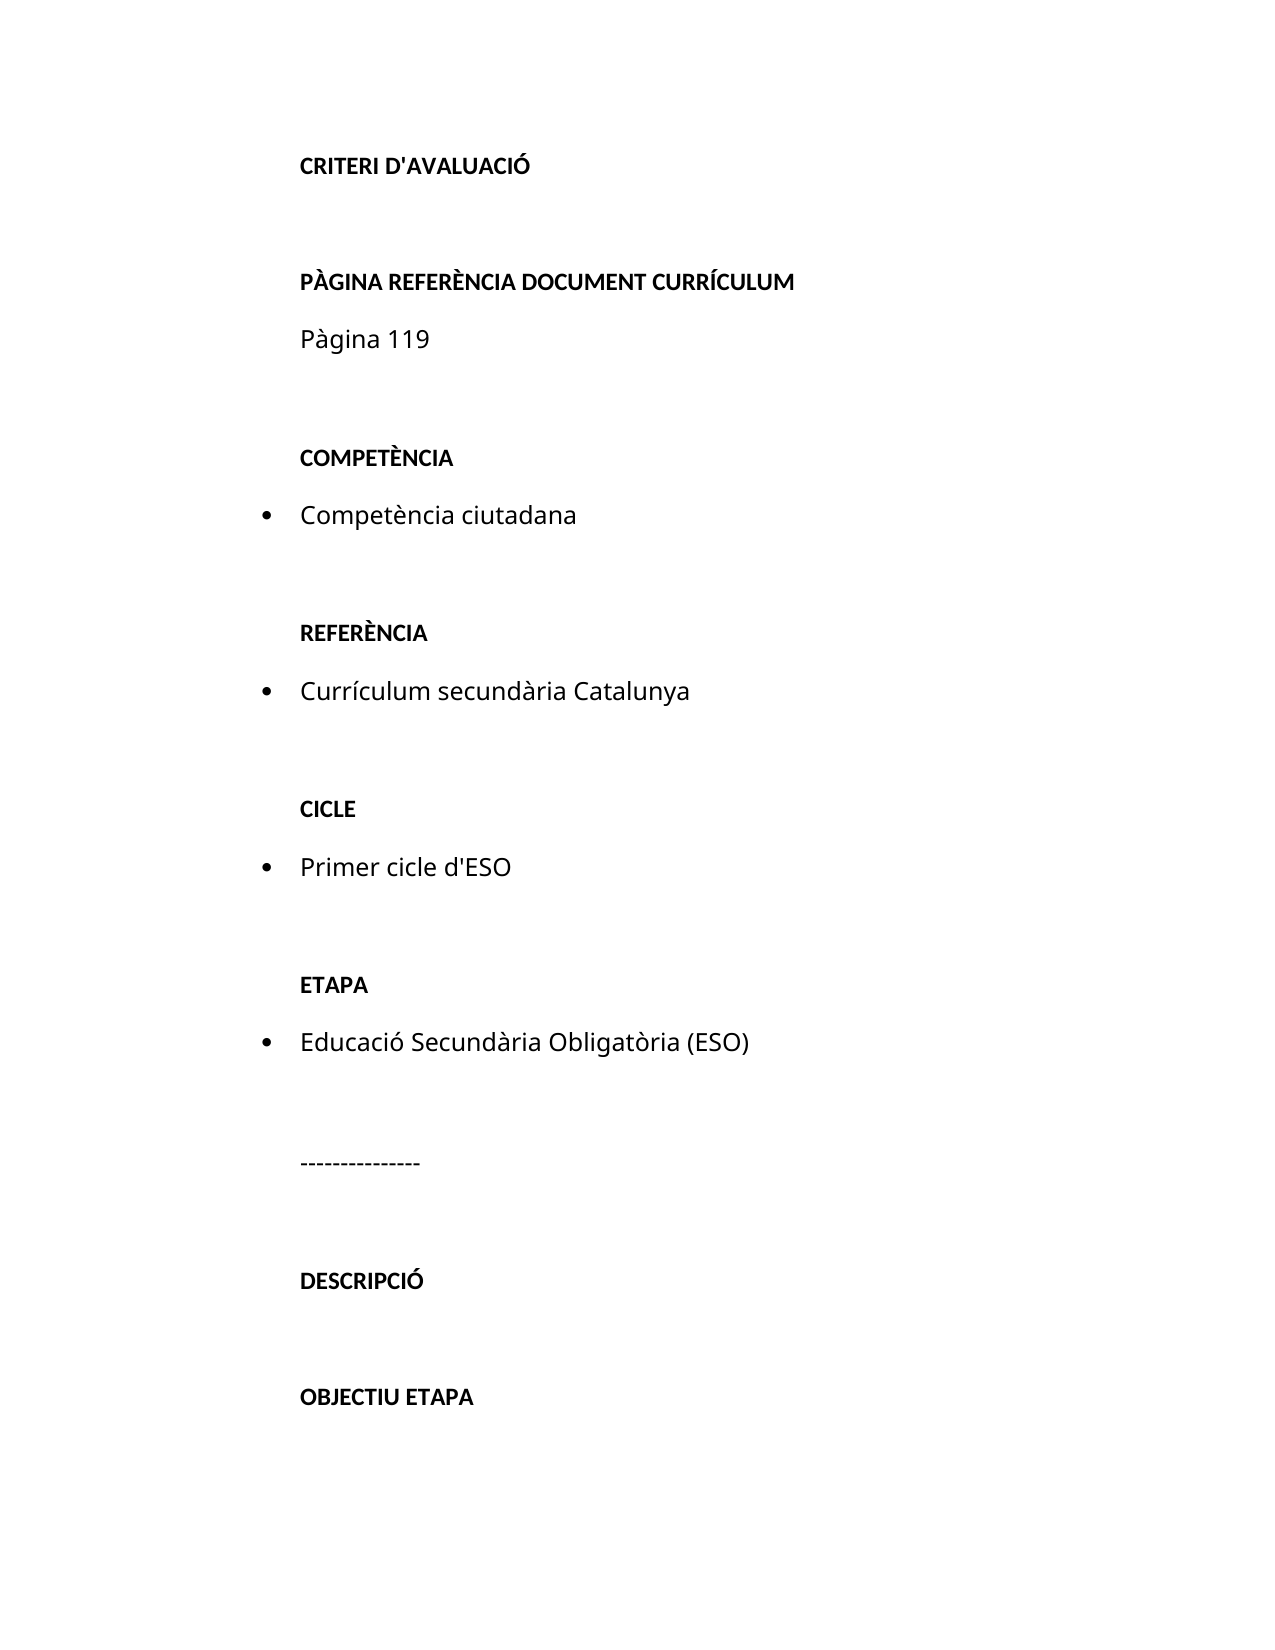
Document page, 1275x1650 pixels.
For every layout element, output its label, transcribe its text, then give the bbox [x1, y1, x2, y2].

subtitle CRITERI D'AVALUACIÓ [300, 150, 1087, 181]
subtitle PÀGINA REFERÈNCIA DOCUMENT CURRÍCULUM [300, 266, 1087, 296]
subtitle OBJECTIU ETAPA [300, 1381, 1087, 1411]
text Pàgina 119 [300, 322, 1087, 356]
subtitle CICLE [300, 793, 1087, 824]
subtitle DESCRIPCIÓ [300, 1265, 1087, 1296]
list Competència ciutadana [262, 497, 1087, 532]
list Currículum secundària Catalunya [262, 673, 1087, 707]
text --------------- [300, 1145, 1087, 1179]
subtitle REFERÈNCIA [300, 617, 1087, 648]
list Primer cicle d'ESO [262, 849, 1087, 883]
subtitle COMPETÈNCIA [300, 442, 1087, 472]
subtitle ETAPA [300, 969, 1087, 1000]
list Educació Secundària Obligatòria (ESO) [262, 1025, 1087, 1059]
